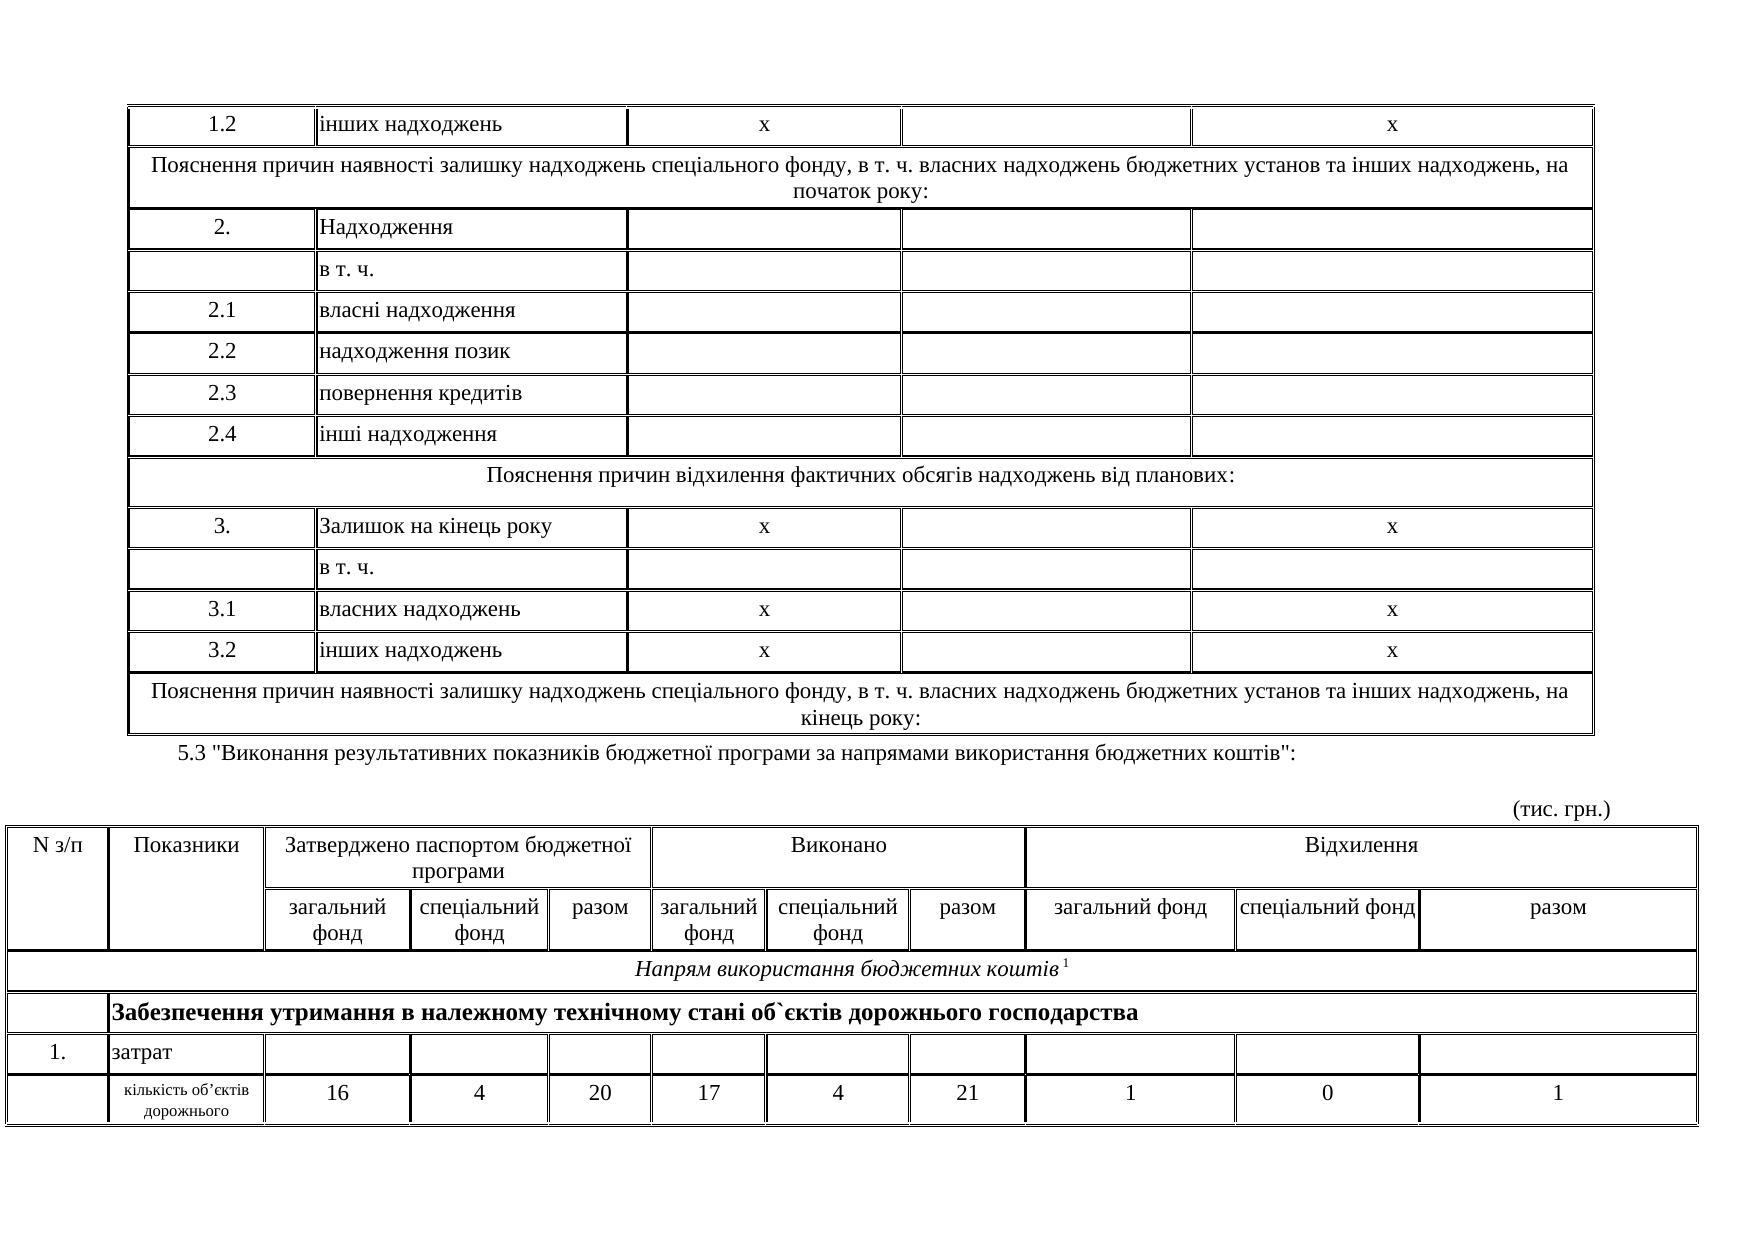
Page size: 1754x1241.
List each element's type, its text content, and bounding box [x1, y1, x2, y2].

table_cell 2.1 [130, 293, 314, 331]
table_cell Пояснення причин наявності залишку надходжень спеціального фонду, в т. ч. власних надходжень бюджетних установ та інших надходжень, на кінець року: [130, 674, 1592, 733]
table_cell 1 [1419, 1076, 1697, 1123]
table_cell [1193, 210, 1592, 248]
table_cell надходження позик [318, 334, 626, 372]
table_cell [629, 334, 900, 372]
table_cell [1193, 417, 1592, 455]
table_cell 2.4 [130, 417, 314, 455]
table_cell 2.2 [130, 334, 314, 372]
table_cell 1.2 [128, 105, 316, 145]
table_cell х [629, 633, 900, 671]
table_cell [1237, 1035, 1418, 1073]
table_cell Затверджено паспортом бюджетної програми [266, 828, 650, 887]
table_cell [903, 550, 1190, 588]
table_cell затрат [110, 1035, 263, 1073]
table_cell загальний фонд [653, 890, 764, 949]
table_cell х [629, 592, 900, 629]
table_cell 1. [8, 1035, 107, 1073]
table_cell 21 [910, 1076, 1025, 1123]
table_cell [629, 550, 900, 588]
table_cell інших надходжень [318, 633, 626, 671]
table_cell х [1193, 509, 1592, 547]
table_cell 3.1 [130, 592, 314, 629]
table_cell 1 [1025, 1076, 1236, 1123]
table_cell 0 [1236, 1076, 1419, 1123]
table_cell [903, 210, 1190, 248]
table_cell інші надходження [318, 417, 626, 455]
table_cell [911, 1035, 1024, 1073]
table_cell власних надходжень [318, 592, 626, 629]
table_cell [130, 252, 314, 290]
table_cell [768, 1035, 908, 1073]
table_cell х [629, 509, 900, 547]
table_cell [903, 334, 1190, 372]
table_cell 4 [766, 1076, 910, 1123]
table_cell [629, 210, 900, 248]
table_cell Виконано [653, 828, 1024, 887]
table_cell 17 [652, 1073, 766, 1123]
table_cell 2.3 [130, 376, 314, 414]
table_cell Надходження [318, 210, 626, 248]
table_cell разом [1421, 890, 1696, 949]
table_cell [903, 417, 1190, 455]
table_cell [629, 293, 900, 331]
table_cell Забезпечення утримання в належному технічному стані об`єктів дорожнього господарства [110, 994, 1696, 1032]
table_cell разом [911, 890, 1024, 949]
table_cell [1027, 1035, 1234, 1073]
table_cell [108, 1076, 264, 1123]
table_cell загальний фонд [1027, 890, 1234, 949]
table_cell [412, 1035, 547, 1073]
table_cell 3.2 [130, 633, 314, 671]
table_cell [266, 1035, 409, 1073]
table_cell [1193, 550, 1592, 588]
table_cell 16 [265, 1076, 410, 1123]
table_cell власні надходження [318, 293, 626, 331]
table_cell Напрям використання бюджетних коштів 1 [8, 952, 1696, 990]
table_cell х [1193, 633, 1592, 671]
table_cell 5.3 "Виконання результативних показників бюджетної програми за напрямами використання бюджетних коштів": (тис. грн.) [174, 733, 1614, 824]
table_cell разом [550, 890, 650, 949]
table_cell [1193, 376, 1592, 414]
table_cell Залишок на кінець року [318, 509, 626, 547]
table_cell [8, 994, 107, 1032]
table_cell [903, 376, 1190, 414]
table_cell [550, 1035, 650, 1073]
table_cell [7, 1076, 108, 1123]
table_cell інших надходжень [316, 105, 627, 145]
table_cell 3. [130, 509, 314, 547]
table_cell Пояснення причин наявності залишку надходжень спеціального фонду, в т. ч. власних надходжень бюджетних установ та інших надходжень, на початок року: [130, 148, 1592, 207]
table_cell [130, 550, 314, 588]
table_cell Пояснення причин відхилення фактичних обсягів надходжень від планових: [130, 459, 1592, 506]
table_cell [1193, 293, 1592, 331]
table_cell х [627, 107, 902, 145]
table_cell х [1192, 107, 1593, 145]
table_cell в т. ч. [318, 252, 626, 290]
table_cell спеціальний фонд [768, 890, 908, 949]
table_cell N з/п [8, 828, 107, 949]
table_cell 20 [549, 1076, 652, 1123]
table_cell Відхилення [1027, 828, 1696, 887]
table_cell [903, 633, 1190, 671]
table_cell [629, 376, 900, 414]
table_cell [629, 417, 900, 455]
table_cell спеціальний фонд [412, 890, 547, 949]
table_cell [1421, 1035, 1696, 1073]
table_cell 2. [130, 210, 314, 248]
table_cell спеціальний фонд [1237, 890, 1418, 949]
table_cell [1193, 252, 1592, 290]
table_cell 4 [410, 1076, 548, 1123]
table_cell [903, 293, 1190, 331]
table_cell [903, 509, 1190, 547]
table_cell загальний фонд [266, 890, 409, 949]
table_cell [629, 252, 900, 290]
table_cell [653, 1035, 764, 1073]
table_cell [903, 252, 1190, 290]
table_cell в т. ч. [318, 550, 626, 588]
table_cell [902, 107, 1192, 145]
table_cell [1193, 334, 1592, 372]
table_cell повернення кредитів [318, 376, 626, 414]
table_cell Показники [110, 828, 263, 949]
table_cell [903, 592, 1190, 629]
table_cell х [1193, 592, 1592, 629]
